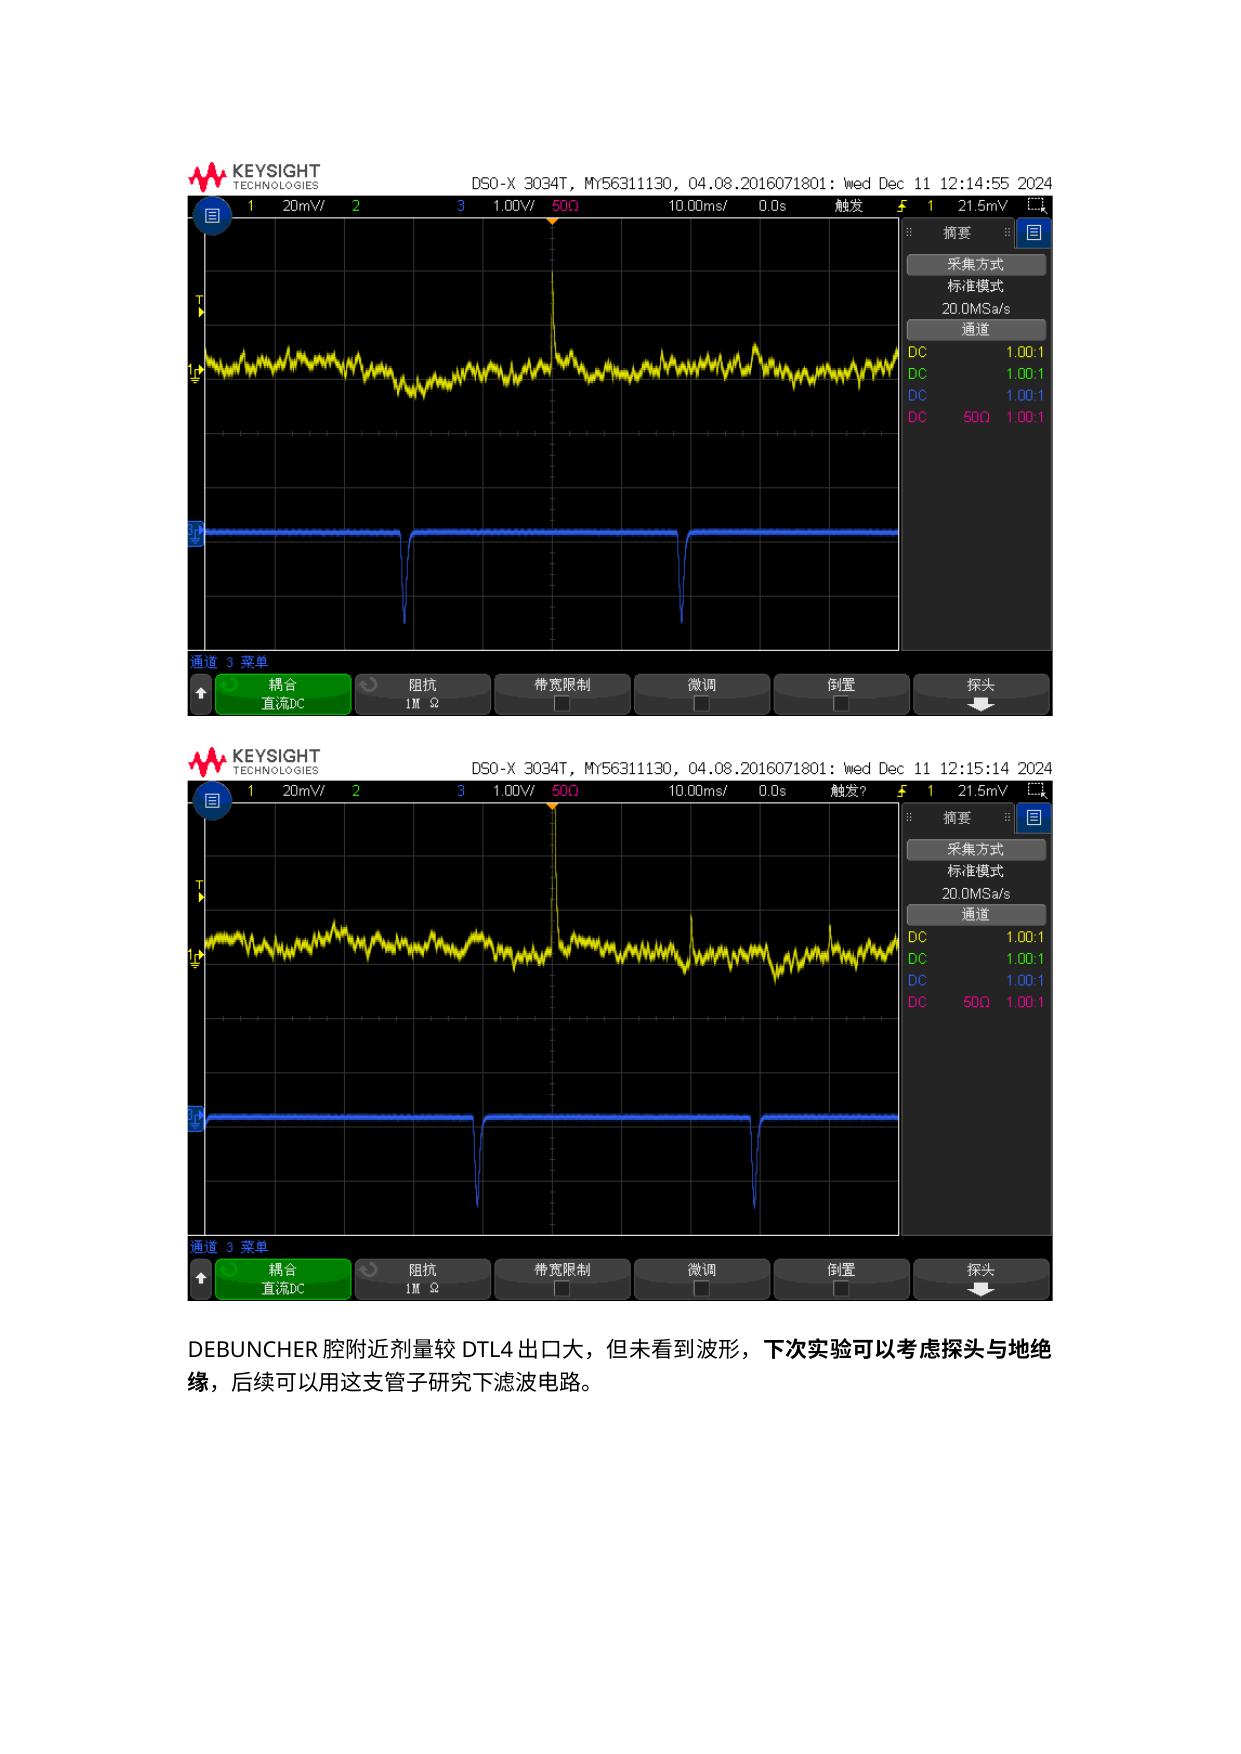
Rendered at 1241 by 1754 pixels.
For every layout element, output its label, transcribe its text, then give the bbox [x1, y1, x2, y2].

text DEBUNCHER腔附近剂量较DTL4出口大，但未看到波形，下次实验可以考虑探头与地绝缘，后续可以用这支管子研究下滤波电路。 [187, 1332, 1053, 1397]
picture [187, 162, 1053, 716]
picture [187, 747, 1053, 1301]
